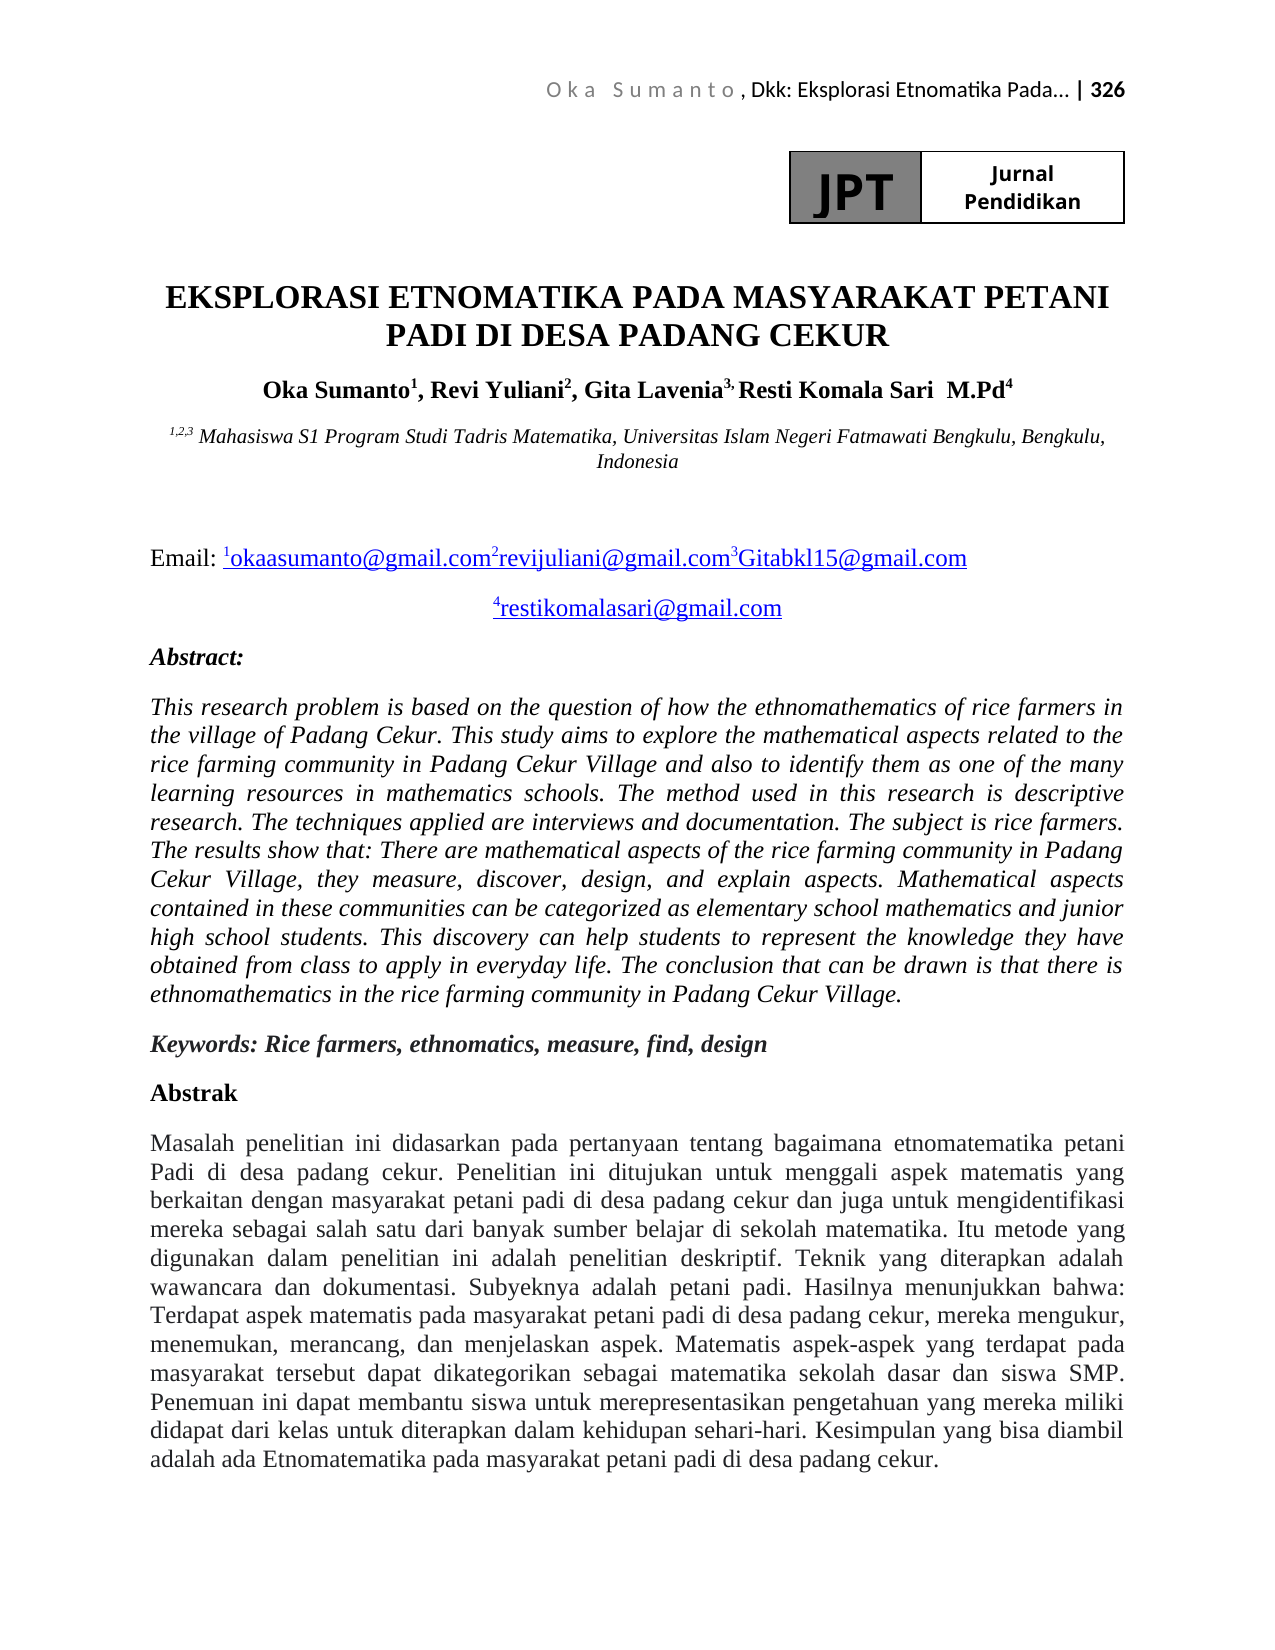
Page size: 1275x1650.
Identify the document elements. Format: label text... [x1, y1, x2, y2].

text This research problem is based on the question of how the ethnomathematics of rice farmers in the village of Padang Cekur. This study aims to explore the mathematical aspects related to the rice farming community in Padang Cekur Village and also to identify them as one of the many learning resources in mathematics schools. The method used in this research is descriptive research. The techniques applied are interviews and documentation. The subject is rice farmers. The results show that: There are mathematical aspects of the rice farming community in Padang Cekur Village, they measure, discover, design, and explain aspects. Mathematical aspects contained in these communities can be categorized as elementary school mathematics and junior high school students. This discovery can help students to represent the knowledge they have obtained from class to apply in everyday life. The conclusion that can be drawn is that there is ethnomathematics in the rice farming community in Padang Cekur Village. [150, 692, 1125, 1008]
text Abstract: [150, 642, 1125, 671]
text 4restikomalasari@gmail.com [150, 593, 1125, 621]
text Abstrak [150, 1078, 1125, 1107]
text Masalah penelitian ini didasarkan pada pertanyaan tentang bagaimana etnomatematika petani Padi di desa padang cekur. Penelitian ini ditujukan untuk menggali aspek matematis yang berkaitan dengan masyarakat petani padi di desa padang cekur dan juga untuk mengidentifikasi mereka sebagai salah satu dari banyak sumber belajar di sekolah matematika. Itu metode yang digunakan dalam penelitian ini adalah penelitian deskriptif. Teknik yang diterapkan adalah wawancara dan dokumentasi. Subyeknya adalah petani padi. Hasilnya menunjukkan bahwa: Terdapat aspek matematis pada masyarakat petani padi di desa padang cekur, mereka mengukur, menemukan, merancang, dan menjelaskan aspek. Matematis aspek-aspek yang terdapat pada masyarakat tersebut dapat dikategorikan sebagai matematika sekolah dasar dan siswa SMP. Penemuan ini dapat membantu siswa untuk merepresentasikan pengetahuan yang mereka miliki didapat dari kelas untuk diterapkan dalam kehidupan sehari-hari. Kesimpulan yang bisa diambil adalah ada Etnomatematika pada masyarakat petani padi di desa padang cekur. [150, 1128, 1125, 1473]
text Oka Sumanto1, Revi Yuliani2, Gita Lavenia3, Resti Komala Sari M.Pd4 [150, 375, 1125, 404]
text EKSPLORASI ETNOMATIKA PADA MASYARAKAT PETANI PADI DI DESA PADANG CEKUR [150, 277, 1125, 354]
text 1,2,3 Mahasiswa S1 Program Studi Tadris Matematika, Universitas Islam Negeri Fatmawati Bengkulu, Bengkulu, Indonesia [150, 424, 1125, 473]
text Keywords: Rice farmers, ethnomatics, measure, find, design [150, 1029, 1125, 1058]
text Email: 1okaasumanto@gmail.com2revijuliani@gmail.com3Gitabkl15@gmail.com [150, 543, 1125, 572]
